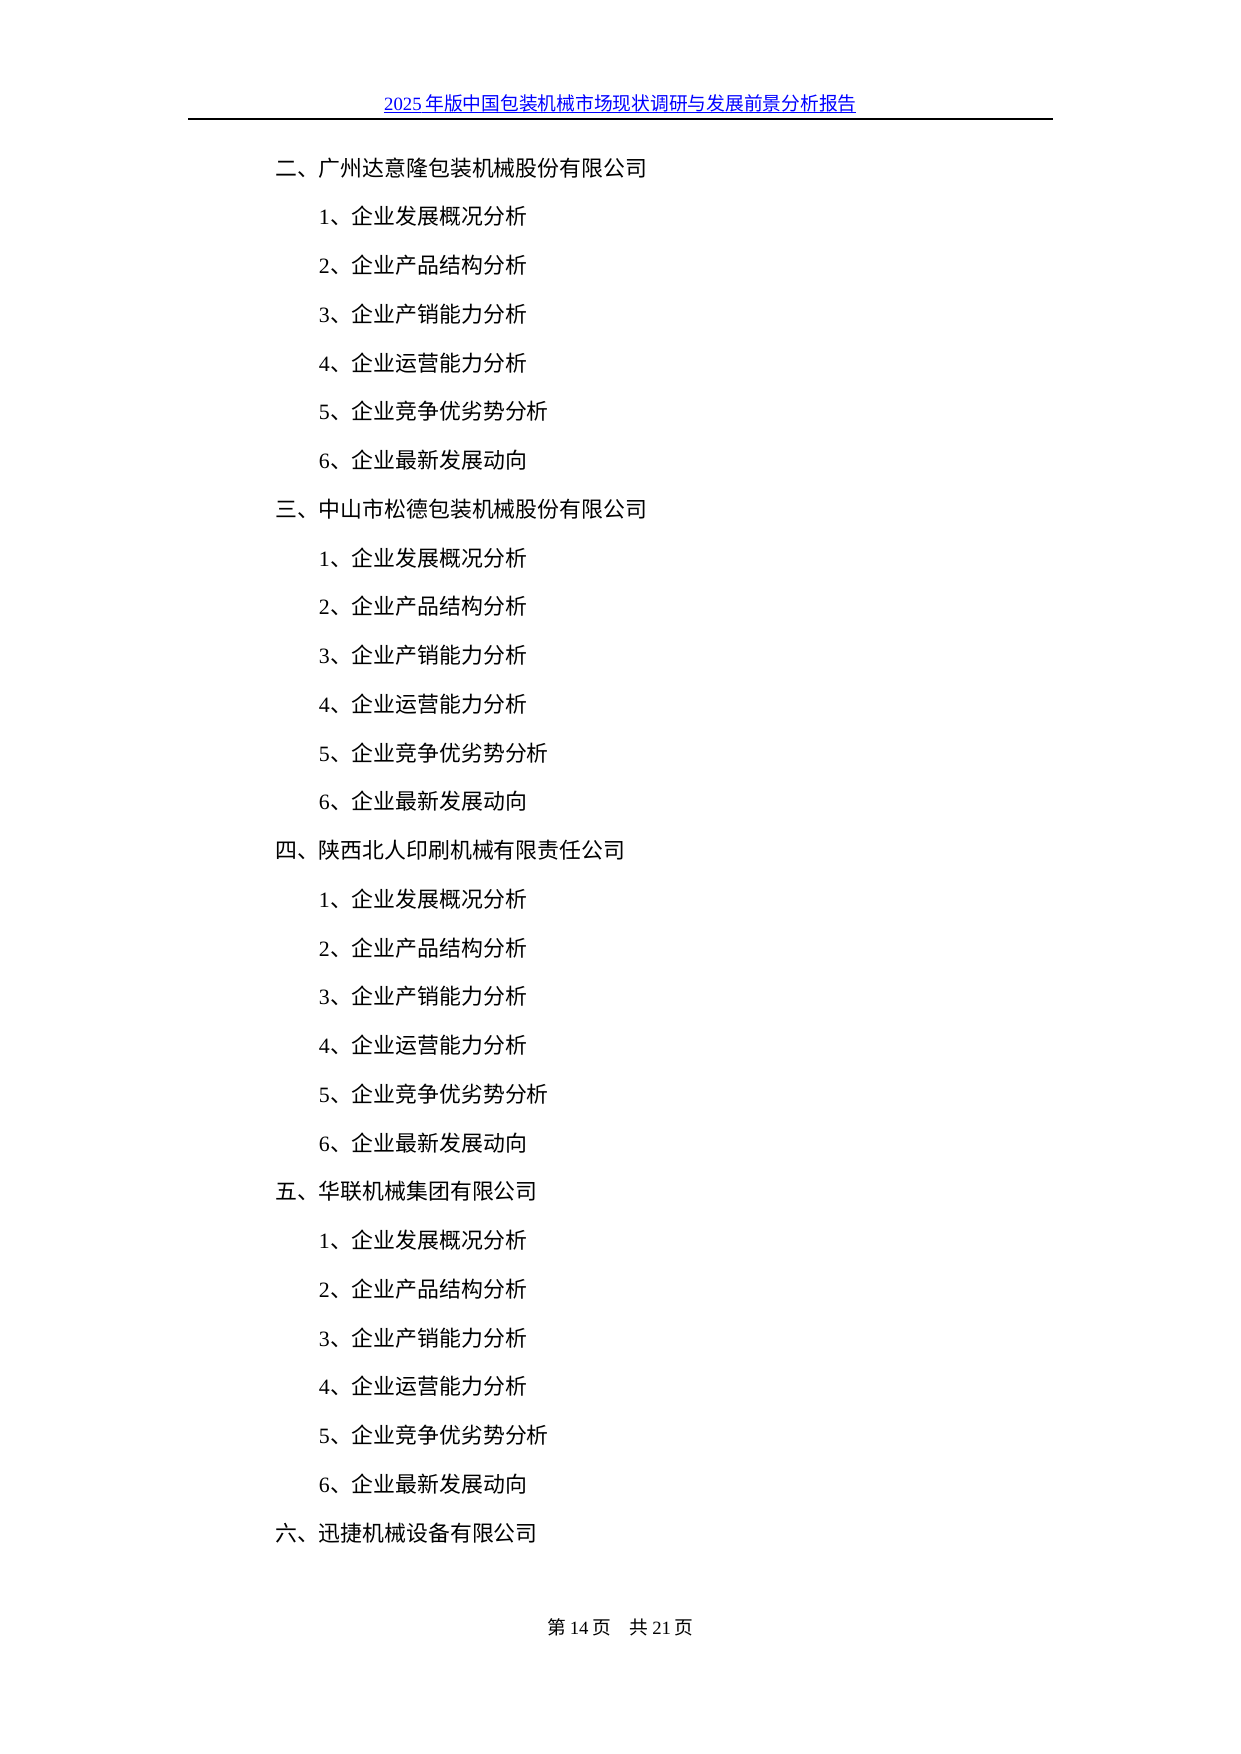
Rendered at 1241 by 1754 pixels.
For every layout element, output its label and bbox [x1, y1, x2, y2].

text [187, 150, 1053, 1548]
